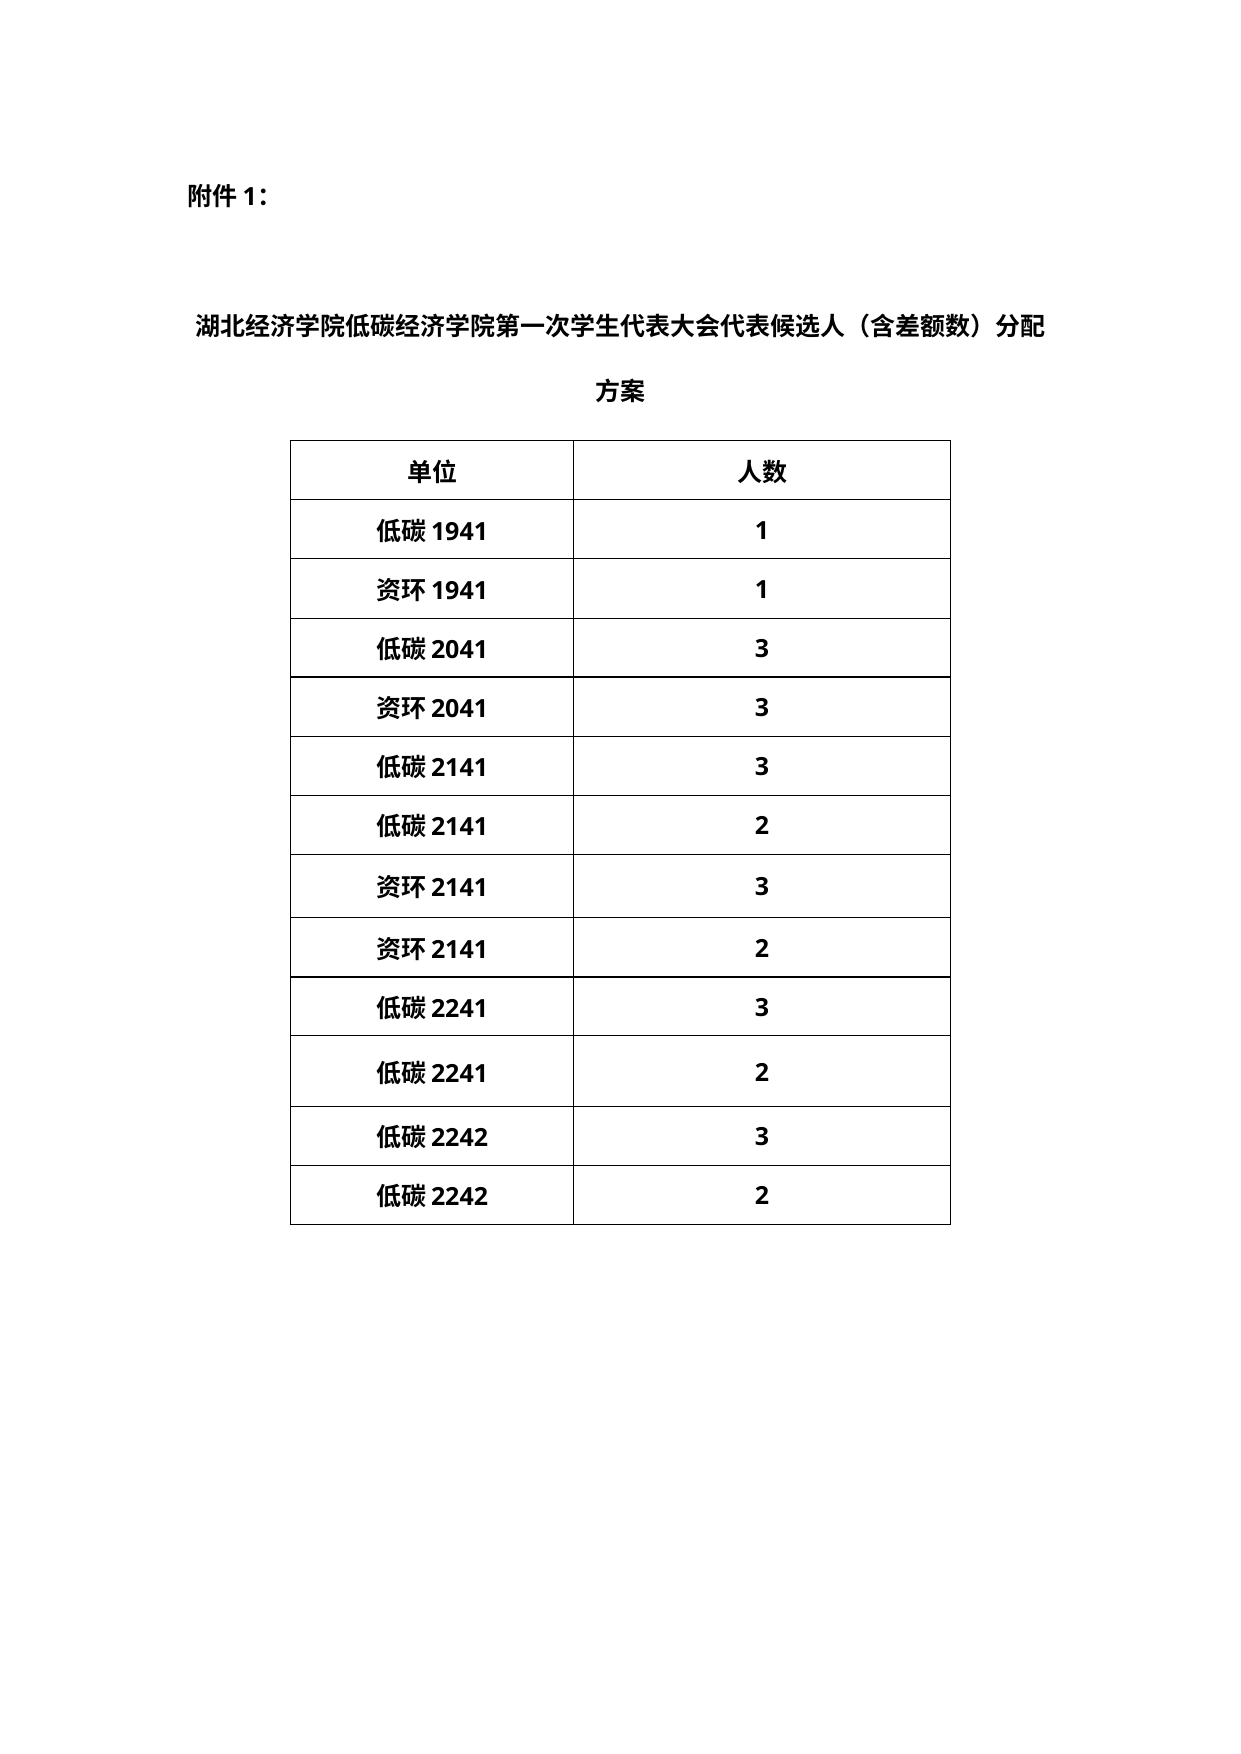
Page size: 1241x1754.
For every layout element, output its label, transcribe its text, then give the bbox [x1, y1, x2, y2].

table_cell 低碳2141 [291, 796, 573, 854]
table_cell 2 [574, 1036, 950, 1106]
text 附件1： [187, 162, 1053, 227]
table_cell 资环2041 [291, 678, 573, 736]
text 湖北经济学院低碳经济学院第一次学生代表大会代表候选人（含差额数）分配方案 [187, 292, 1053, 422]
table_cell 低碳2241 [291, 1036, 573, 1106]
table_cell 资环1941 [291, 559, 573, 617]
table_cell 低碳2041 [291, 619, 573, 676]
table_cell 低碳2141 [291, 737, 573, 794]
table_cell 3 [574, 737, 950, 794]
table_header 人数 [574, 441, 950, 499]
table_cell 低碳2241 [291, 978, 573, 1035]
table_cell 3 [574, 619, 950, 676]
table_cell 资环2141 [291, 855, 573, 917]
table_cell 2 [574, 918, 950, 976]
table_header 单位 [291, 441, 573, 499]
table_cell 1 [574, 500, 950, 558]
table_cell 2 [574, 1166, 950, 1224]
table_cell 3 [574, 1107, 950, 1165]
table_cell 低碳2242 [291, 1107, 573, 1165]
table_cell 2 [574, 796, 950, 854]
table_cell 低碳1941 [291, 500, 573, 558]
table_cell 3 [574, 855, 950, 917]
table_cell 3 [574, 678, 950, 736]
table_cell 1 [574, 559, 950, 617]
table_cell 资环2141 [291, 918, 573, 976]
table_cell 3 [574, 978, 950, 1035]
table_cell 低碳2242 [291, 1166, 573, 1224]
